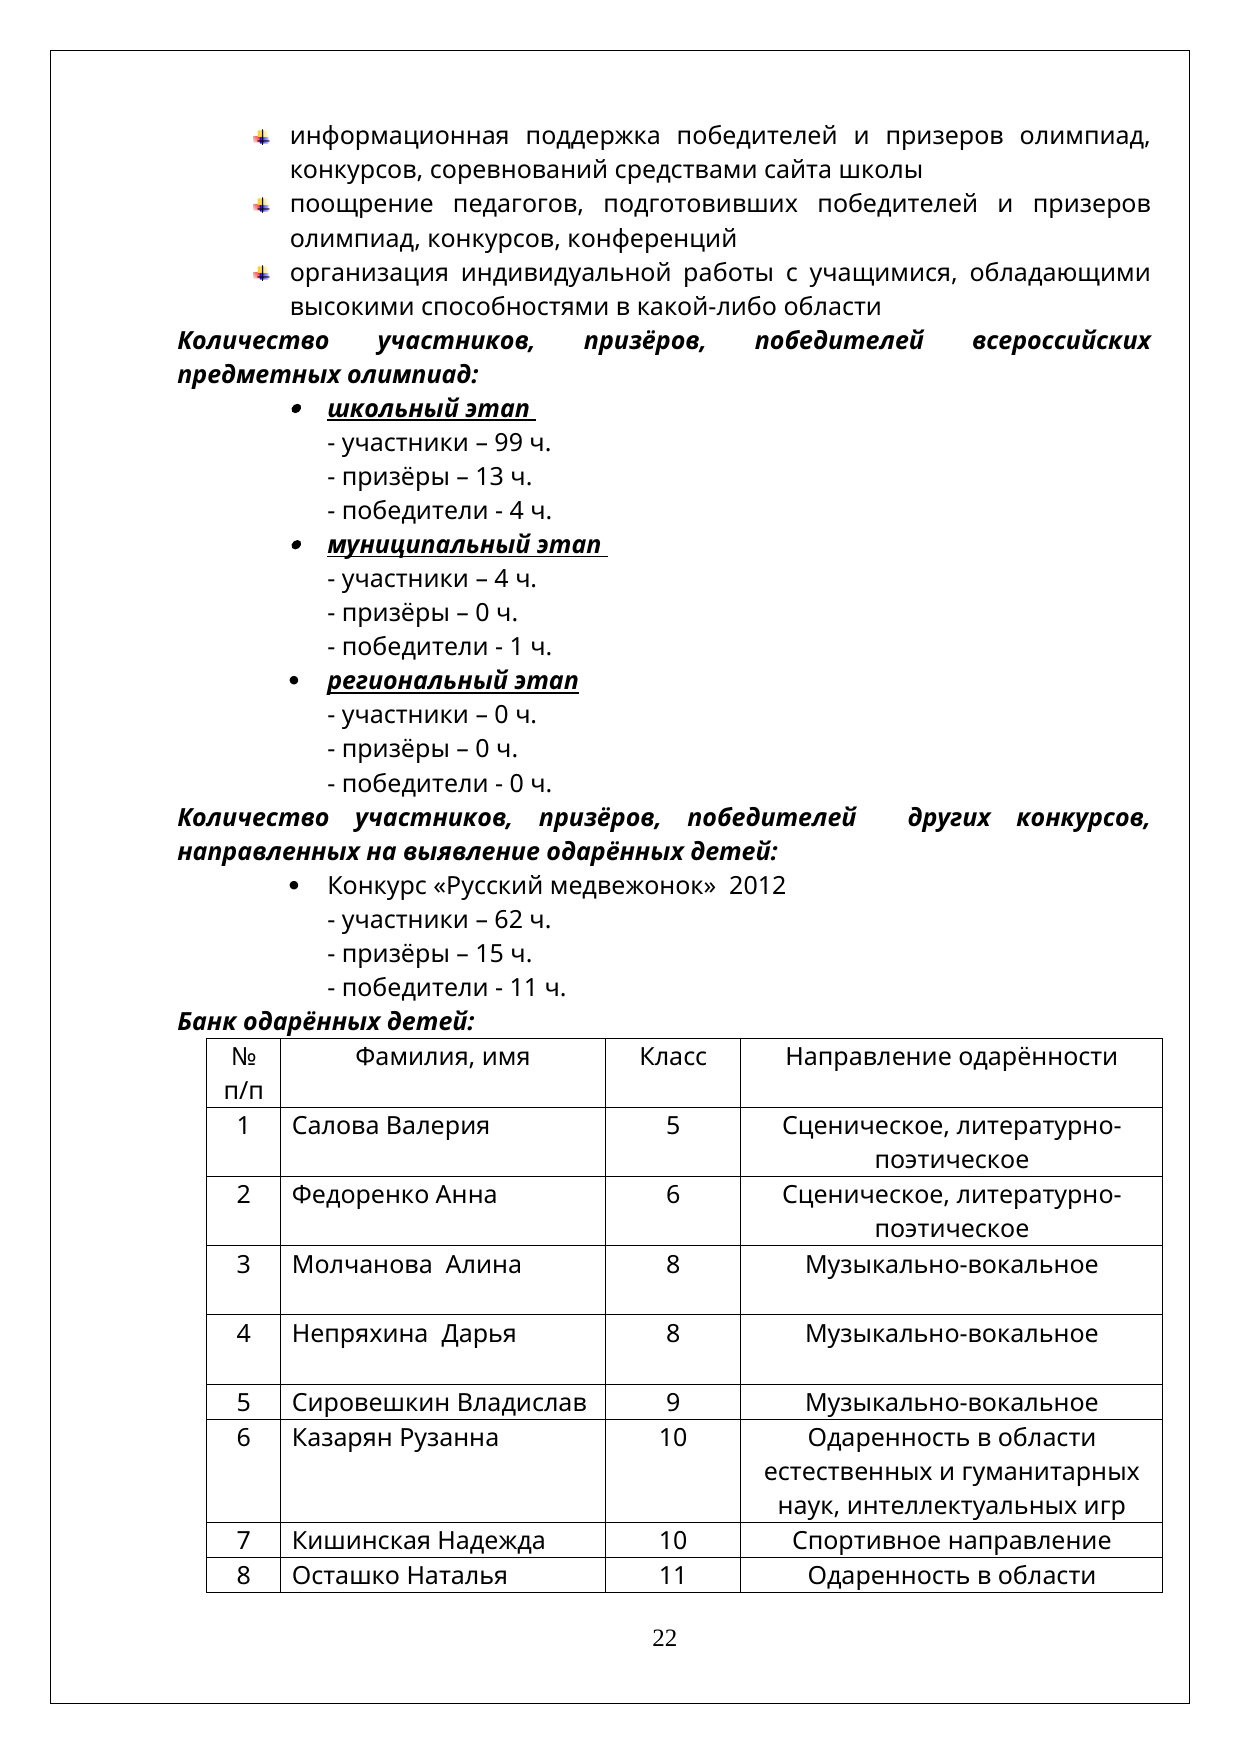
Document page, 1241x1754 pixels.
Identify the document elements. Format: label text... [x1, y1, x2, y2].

list региональный этап [289, 663, 1152, 697]
table_cell Казарян Рузанна [281, 1420, 605, 1522]
picture [253, 196, 270, 213]
text - участники – 99 ч. [327, 424, 1152, 459]
table_cell Спортивное направление [741, 1523, 1162, 1557]
list поощрение педагогов, подготовивших победителей и призеров олимпиад, конкурсов, конференций [252, 186, 1152, 254]
text - призёры – 0 ч. [327, 595, 1152, 629]
text - участники – 4 ч. [327, 561, 1152, 595]
table_cell Музыкально-вокальное [741, 1246, 1162, 1314]
list муниципальный этап [289, 527, 1152, 561]
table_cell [741, 1558, 1162, 1592]
table_cell Непряхина Дарья [281, 1315, 605, 1383]
table_cell Молчанова Алина [281, 1246, 605, 1314]
text Количество участников, призёров, победителей других конкурсов, направленных на выявление одарённых детей: [177, 799, 1152, 867]
table_cell 9 [606, 1385, 740, 1419]
table_cell Сировешкин Владислав [281, 1385, 605, 1419]
text - призёры – 15 ч. [327, 936, 1152, 969]
table_cell Салова Валерия [281, 1108, 605, 1176]
text - призёры – 13 ч. [327, 459, 1152, 493]
text - победители - 0 ч. [327, 765, 1152, 799]
table_cell 8 [606, 1246, 740, 1314]
table_cell 11 [606, 1558, 740, 1592]
table_cell 7 [207, 1523, 280, 1557]
text - победители - 1 ч. [327, 629, 1152, 663]
text - участники – 62 ч. [327, 901, 1152, 936]
text Количество участников, призёров, победителей всероссийских предметных олимпиад: [177, 322, 1152, 391]
table_cell 6 [606, 1177, 740, 1245]
picture [253, 128, 270, 145]
list информационная поддержка победителей и призеров олимпиад, конкурсов, соревнований средствами сайта школы [252, 118, 1152, 186]
table_header Фамилия, имя [281, 1039, 605, 1107]
list Конкурс «Русский медвежонок» 2012 [289, 867, 1152, 901]
table_cell Федоренко Анна [281, 1177, 605, 1245]
table_cell 5 [606, 1108, 740, 1176]
table_cell 2 [207, 1177, 280, 1245]
list школьный этап [289, 391, 1152, 424]
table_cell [741, 1420, 1162, 1522]
picture [253, 264, 270, 281]
table_cell 10 [606, 1420, 740, 1522]
table_cell 10 [606, 1523, 740, 1557]
table_cell 6 [207, 1420, 280, 1522]
table_cell 4 [207, 1315, 280, 1383]
table_cell 5 [207, 1385, 280, 1419]
text Банк одарённых детей: [177, 1004, 1152, 1038]
table_cell 3 [207, 1246, 280, 1314]
table_cell 8 [606, 1315, 740, 1383]
list организация индивидуальной работы с учащимися, обладающими высокими способностями в какой-либо области [252, 254, 1152, 322]
table_cell Сценическое, литературно-поэтическое [741, 1108, 1162, 1176]
table_cell Сценическое, литературно-поэтическое [741, 1177, 1162, 1245]
text - участники – 0 ч. [327, 697, 1152, 731]
table_header № п/п [207, 1039, 280, 1107]
text - призёры – 0 ч. [327, 731, 1152, 765]
table_cell Музыкально-вокальное [741, 1385, 1162, 1419]
text - победители - 11 ч. [327, 969, 1152, 1004]
table_cell Кишинская Надежда [281, 1523, 605, 1557]
table_header Направление одарённости [741, 1039, 1162, 1107]
text - победители - 4 ч. [327, 493, 1152, 527]
table_header Класс [606, 1039, 740, 1107]
table_cell 1 [207, 1108, 280, 1176]
table_cell 8 [207, 1558, 280, 1592]
table_cell Осташко Наталья [281, 1558, 605, 1592]
table_cell Музыкально-вокальное [741, 1315, 1162, 1383]
